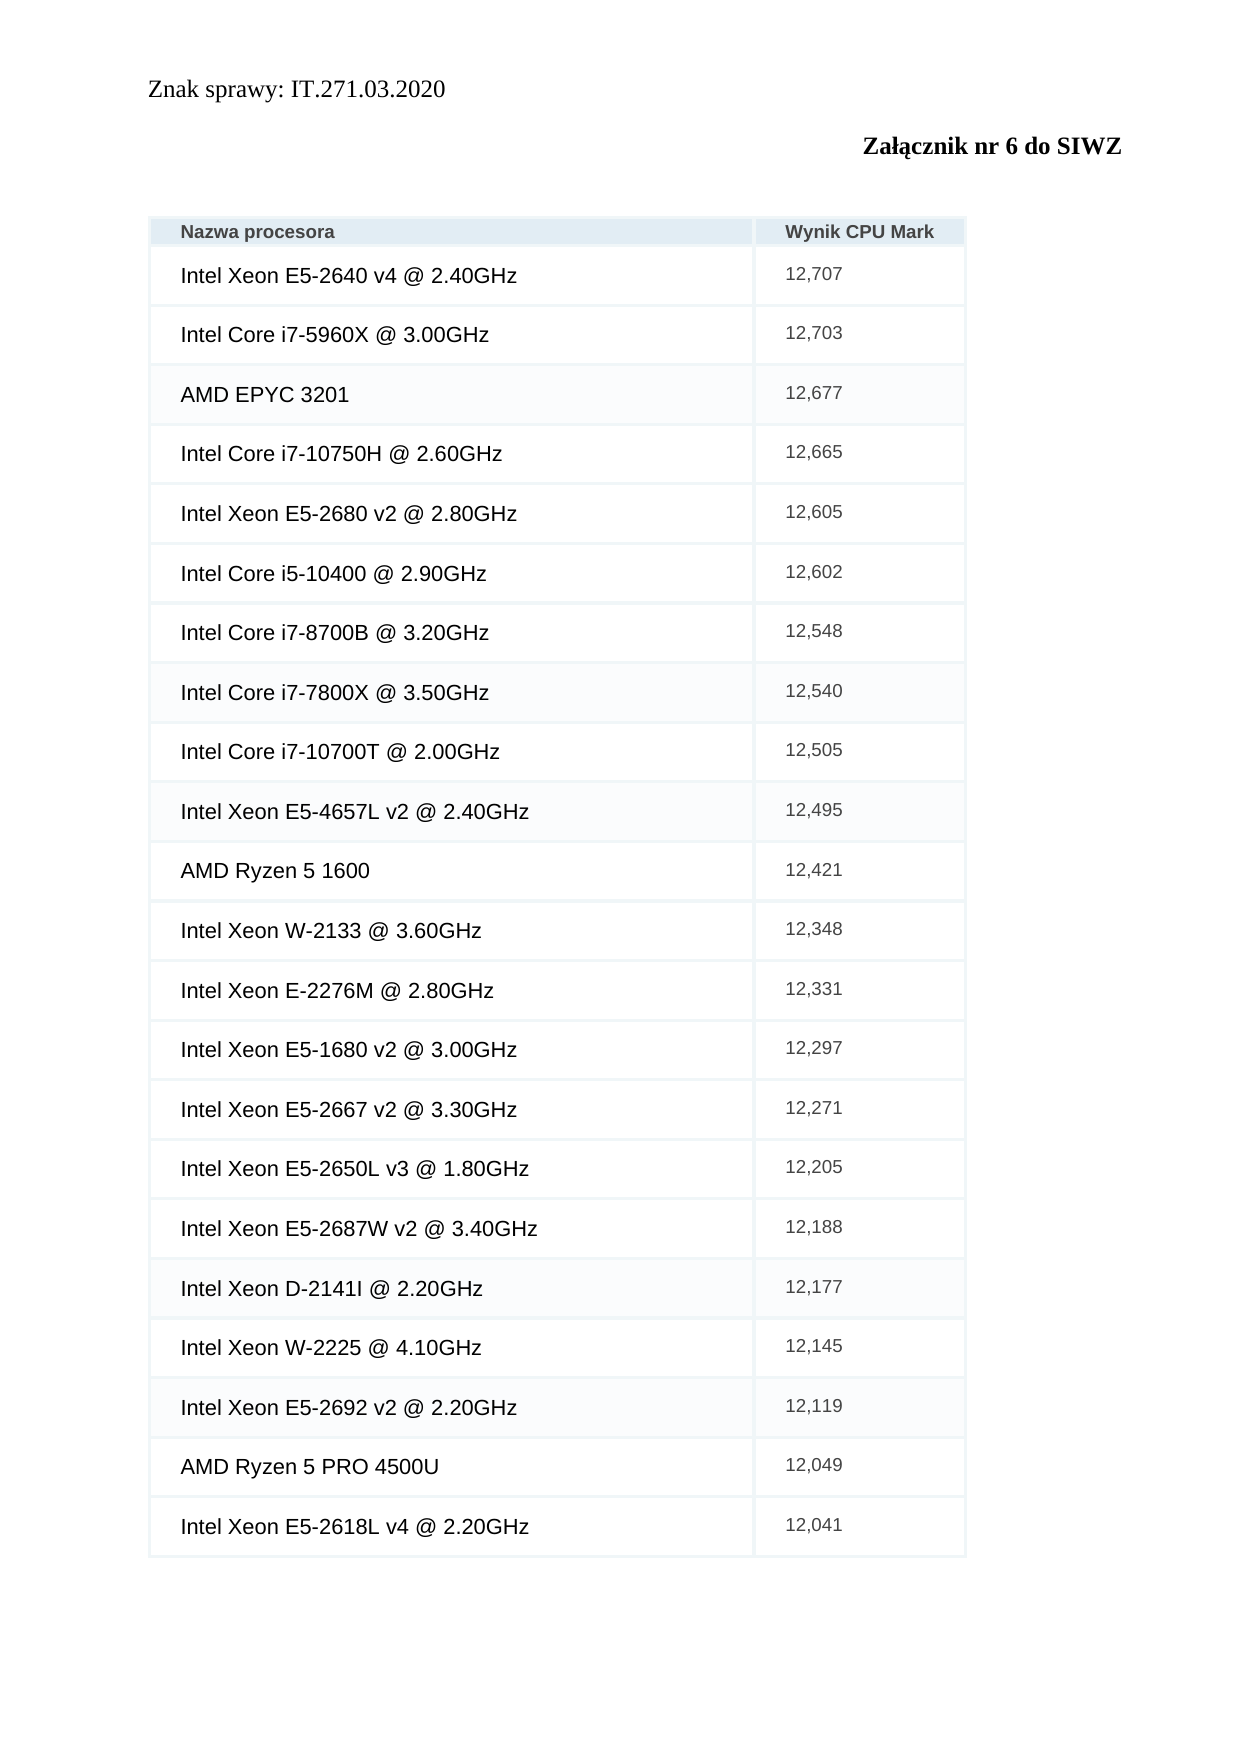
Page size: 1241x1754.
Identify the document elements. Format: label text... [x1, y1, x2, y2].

table_header Nazwa procesora [151, 219, 752, 244]
table_cell Intel Xeon W-2133 @ 3.60GHz [151, 903, 752, 959]
table_cell 12,041 [756, 1498, 964, 1555]
table_cell 12,331 [756, 962, 964, 1018]
table_cell Intel Xeon W-2225 @ 4.10GHz [151, 1320, 752, 1376]
table_cell Intel Core i7-5960X @ 3.00GHz [151, 307, 752, 363]
table_cell 12,271 [756, 1081, 964, 1138]
table_cell Intel Xeon E-2276M @ 2.80GHz [151, 962, 752, 1018]
table_cell Intel Xeon E5-2618L v4 @ 2.20GHz [151, 1498, 752, 1555]
table_cell Intel Xeon E5-2692 v2 @ 2.20GHz [151, 1379, 752, 1436]
table_cell 12,505 [756, 724, 964, 780]
table_cell Intel Xeon E5-2640 v4 @ 2.40GHz [151, 247, 752, 303]
table_cell 12,145 [756, 1320, 964, 1376]
table_cell Intel Xeon E5-4657L v2 @ 2.40GHz [151, 783, 752, 840]
table_cell 12,049 [756, 1439, 964, 1495]
table_cell 12,188 [756, 1200, 964, 1257]
table_cell Intel Xeon E5-1680 v2 @ 3.00GHz [151, 1022, 752, 1078]
table_cell 12,297 [756, 1022, 964, 1078]
table_cell Intel Core i7-8700B @ 3.20GHz [151, 605, 752, 661]
table_cell 12,119 [756, 1379, 964, 1436]
table_cell AMD EPYC 3201 [151, 366, 752, 423]
table_cell Intel Xeon E5-2667 v2 @ 3.30GHz [151, 1081, 752, 1138]
table_cell 12,421 [756, 843, 964, 899]
table_cell 12,703 [756, 307, 964, 363]
table_cell 12,602 [756, 545, 964, 601]
table_cell 12,205 [756, 1141, 964, 1197]
table_cell 12,495 [756, 783, 964, 840]
table_cell AMD Ryzen 5 PRO 4500U [151, 1439, 752, 1495]
table_cell 12,540 [756, 664, 964, 721]
table_cell 12,677 [756, 366, 964, 423]
table_cell Intel Xeon D-2141I @ 2.20GHz [151, 1260, 752, 1316]
table_cell 12,665 [756, 426, 964, 482]
table_cell 12,348 [756, 903, 964, 959]
table_cell Intel Core i7-10700T @ 2.00GHz [151, 724, 752, 780]
table_cell Intel Xeon E5-2680 v2 @ 2.80GHz [151, 485, 752, 542]
table_cell 12,605 [756, 485, 964, 542]
table_cell 12,177 [756, 1260, 964, 1316]
table_cell 12,707 [756, 247, 964, 303]
table_cell Intel Core i7-10750H @ 2.60GHz [151, 426, 752, 482]
table_cell Intel Xeon E5-2687W v2 @ 3.40GHz [151, 1200, 752, 1257]
table_cell Intel Core i5-10400 @ 2.90GHz [151, 545, 752, 601]
table_cell Intel Xeon E5-2650L v3 @ 1.80GHz [151, 1141, 752, 1197]
table_cell Intel Core i7-7800X @ 3.50GHz [151, 664, 752, 721]
table_cell AMD Ryzen 5 1600 [151, 843, 752, 899]
table_cell 12,548 [756, 605, 964, 661]
table_header Wynik CPU Mark [756, 219, 964, 244]
